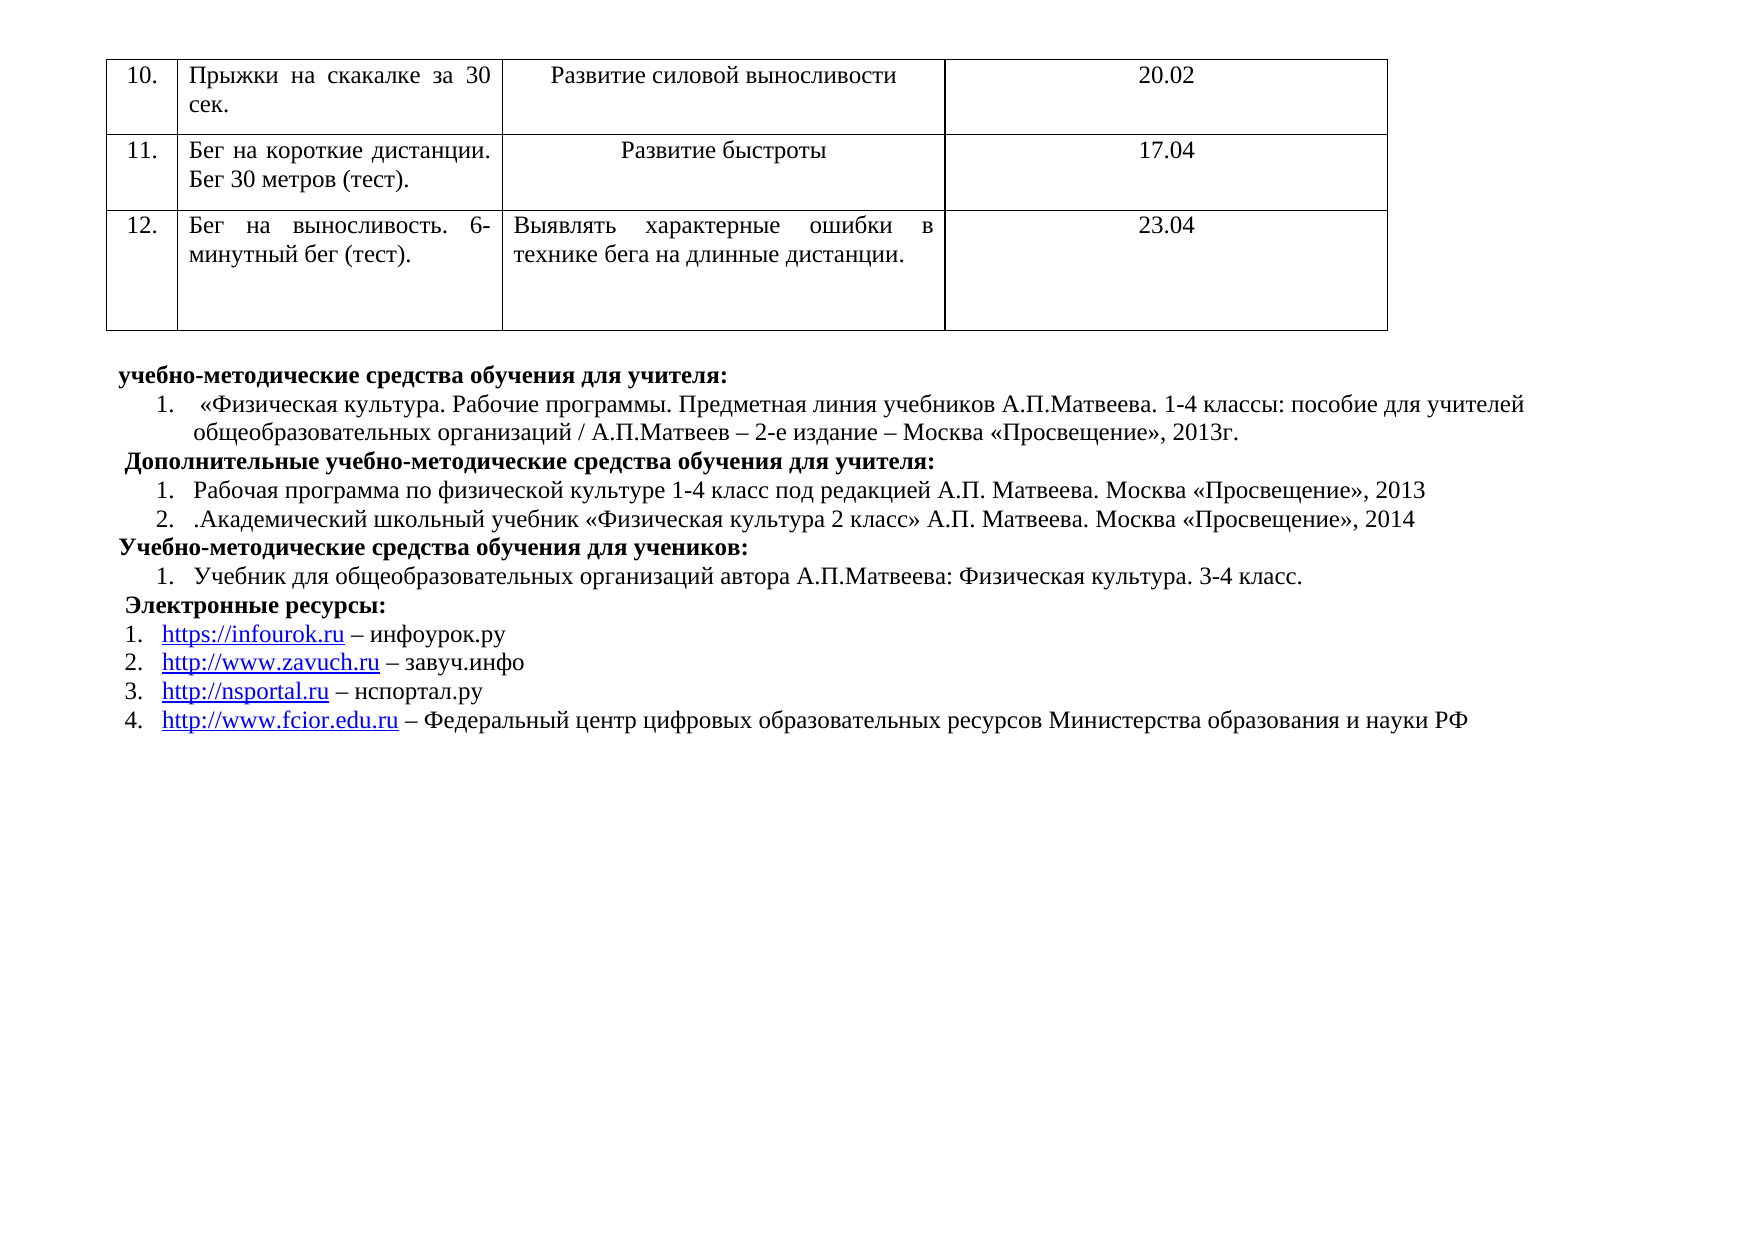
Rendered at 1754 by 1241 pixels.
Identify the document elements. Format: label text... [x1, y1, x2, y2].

list «Физическая культура. Рабочие программы. Предметная линия учебников А.П.Матвеева. 1-4 классы: пособие для учителей общеобразовательных организаций / А.П.Матвеев – 2-е издание – Москва «Просвещение», 2013г. [156, 389, 1695, 446]
text учебно-методические средства обучения для учителя: [118, 360, 1695, 389]
list Учебник для общеобразовательных организаций автора А.П.Матвеева: Физическая культура. 3-4 класс. [156, 561, 1695, 590]
text Дополнительные учебно-методические средства обучения для учителя: [118, 446, 1695, 475]
table_cell Выявлять характерные ошибки в технике бега на длинные дистанции. [503, 211, 944, 330]
table_cell 20.02 [946, 60, 1387, 134]
table_cell Прыжки на скакалке за 30 сек. [178, 60, 502, 134]
list http://www.zavuch.ru – завуч.инфо [124, 647, 1695, 676]
list http://www.fcior.edu.ru – Федеральный центр цифровых образовательных ресурсов Министерства образования и науки РФ [124, 705, 1695, 734]
table_cell Развитие быстроты [503, 135, 944, 209]
list Рабочая программа по физической культуре 1-4 класс под редакцией А.П. Матвеева. Москва «Просвещение», 2013 [156, 475, 1695, 504]
text Учебно-методические средства обучения для учеников: [118, 532, 1695, 561]
list http://nsportal.ru – нспортал.ру [124, 676, 1695, 705]
list https://infourok.ru – инфоурок.ру [124, 619, 1695, 647]
table_cell Развитие силовой выносливости [503, 60, 944, 134]
table_cell Бег на выносливость. 6-минутный бег (тест). [178, 211, 502, 330]
list .Академический школьный учебник «Физическая культура 2 класс» А.П. Матвеева. Москва «Просвещение», 2014 [156, 504, 1695, 532]
table_cell 10. [107, 60, 177, 134]
text Электронные ресурсы: [124, 590, 1695, 619]
table_cell 17.04 [946, 135, 1387, 209]
table_cell Бег на короткие дистанции. Бег 30 метров (тест). [178, 135, 502, 209]
table_cell 11. [107, 135, 177, 209]
table_cell 12. [107, 211, 177, 330]
table_cell 23.04 [946, 211, 1387, 330]
